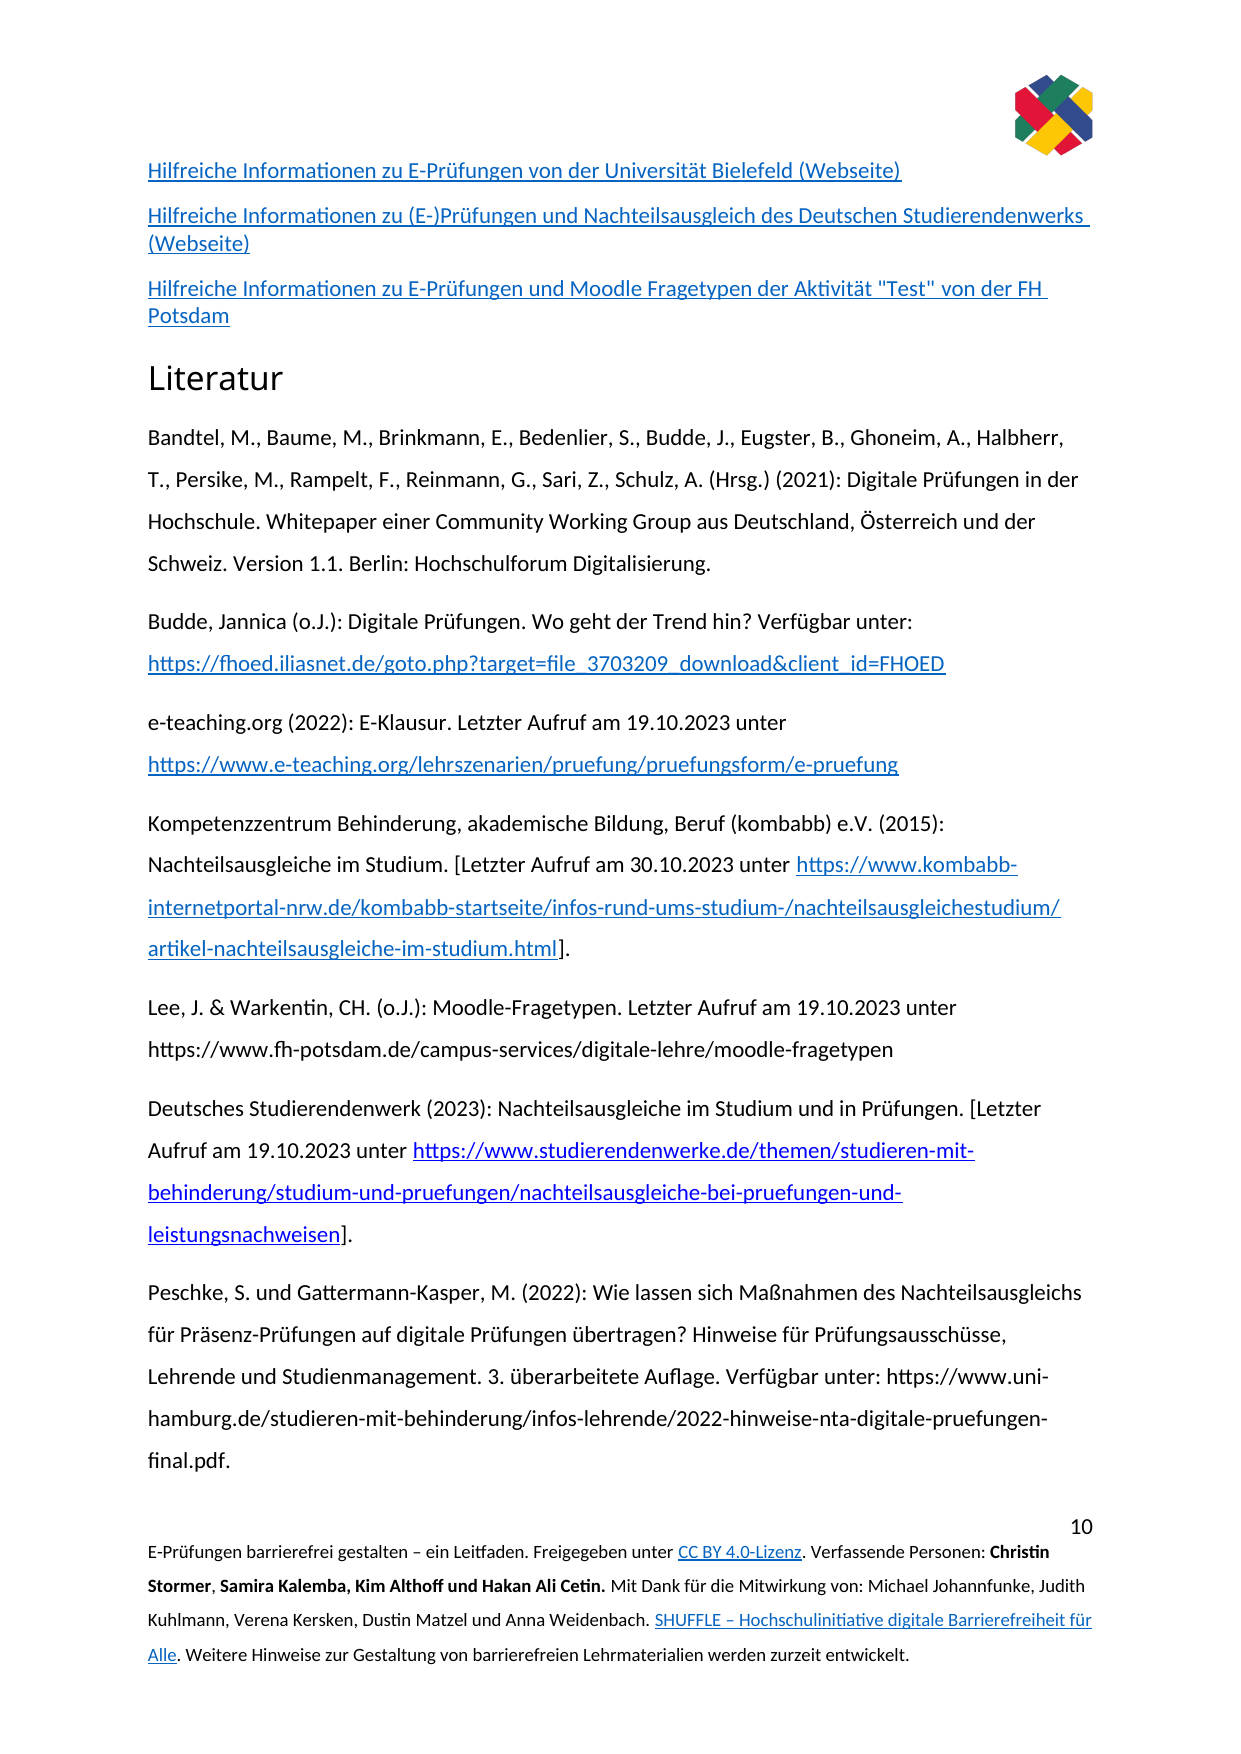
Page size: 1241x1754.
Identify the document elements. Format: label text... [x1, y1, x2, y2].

picture [1014, 73, 1093, 157]
text Peschke, S. und Gattermann-Kasper, M. (2022): Wie lassen sich Maßnahmen des Nachteilsausgleichs für Präsenz-Prüfungen auf digitale Prüfungen übertragen? Hinweise für Prüfungsausschüsse, Lehrende und Studienmanagement. 3. überarbeitete Auflage. Verfügbar unter: https://www.uni-hamburg.de/studieren-mit-behinderung/infos-lehrende/2022-hinweise-nta-digitale-pruefungen-final.pdf. [148, 1278, 1093, 1474]
text Deutsches Studierendenwerk (2023): Nachteilsausgleiche im Studium und in Prüfungen. [Letzter Aufruf am 19.10.2023 unter https://www.studierendenwerke.de/themen/studieren-mit-behinderung/studium-und-pruefungen/nachteilsausgleiche-bei-pruefungen-und-leistungsnachweisen]. [148, 1094, 1093, 1248]
subtitle Literatur [148, 355, 1093, 400]
text Hilfreiche Informationen zu E-Prüfungen von der Universität Bielefeld (Webseite) [148, 156, 1093, 184]
text Hilfreiche Informationen zu E-Prüfungen und Moodle Fragetypen der Aktivität "Test" von der FH Potsdam [148, 274, 1093, 330]
text Lee, J. & Warkentin, CH. (o.J.): Moodle-Fragetypen. Letzter Aufruf am 19.10.2023 unter https://www.fh-potsdam.de/campus-services/digitale-lehre/moodle-fragetypen [148, 993, 1093, 1063]
text Kompetenzzentrum Behinderung, akademische Bildung, Beruf (kombabb) e.V. (2015): Nachteilsausgleiche im Studium. [Letzter Aufruf am 30.10.2023 unter https://www.kombabb-internetportal-nrw.de/kombabb-startseite/infos-rund-ums-studium-/nachteilsausgleichestudium/artikel-nachteilsausgleiche-im-studium.html]. [148, 809, 1093, 963]
text Budde, Jannica (o.J.): Digitale Prüfungen. Wo geht der Trend hin? Verfügbar unter: https://fhoed.iliasnet.de/goto.php?target=file_3703209_download&client_id=FHOED [148, 607, 1093, 677]
text Hilfreiche Informationen zu (E-)Prüfungen und Nachteilsausgleich des Deutschen Studierendenwerks (Webseite) [148, 201, 1093, 257]
text Bandtel, M., Baume, M., Brinkmann, E., Bedenlier, S., Budde, J., Eugster, B., Ghoneim, A., Halbherr, T., Persike, M., Rampelt, F., Reinmann, G., Sari, Z., Schulz, A. (Hrsg.) (2021): Digitale Prüfungen in der Hochschule. Whitepaper einer Community Working Group aus Deutschland, Österreich und der Schweiz. Version 1.1. Berlin: Hochschulforum Digitalisierung. [148, 423, 1093, 577]
text e-teaching.org (2022): E-Klausur. Letzter Aufruf am 19.10.2023 unter https://www.e-teaching.org/lehrszenarien/pruefung/pruefungsform/e-pruefung [148, 708, 1093, 778]
